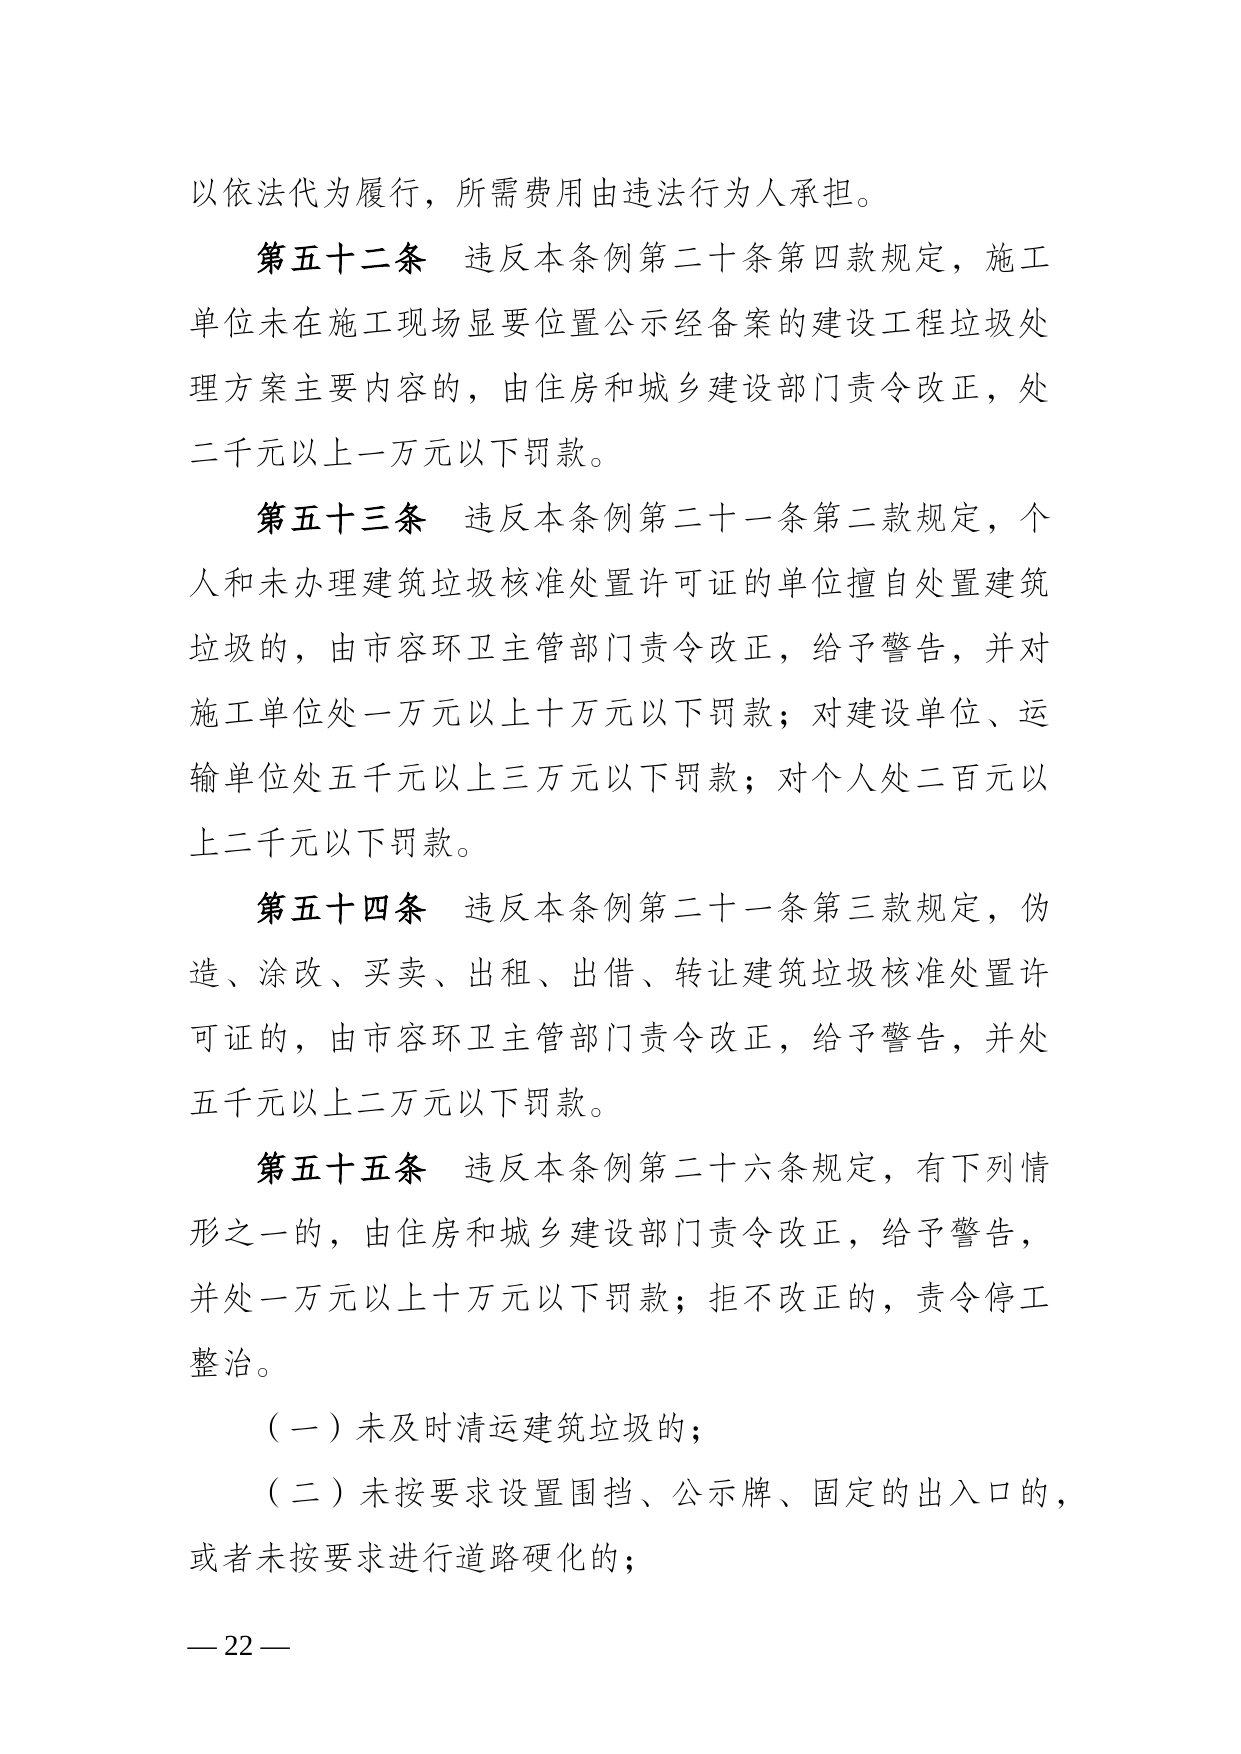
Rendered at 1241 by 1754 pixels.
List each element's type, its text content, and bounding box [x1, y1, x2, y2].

text （一）未及时清运建筑垃圾的； [187, 1397, 1053, 1462]
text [187, 162, 1053, 227]
text 第五十二条 违反本条例第二十条第四款规定，施工单位未在施工现场显要位置公示经备案的建设工程垃圾处理方案主要内容的，由住房和城乡建设部门责令改正，处二千元以上一万元以下罚款。 [187, 227, 1053, 487]
text （二）未按要求设置围挡、公示牌、固定的出入口的，或者未按要求进行道路硬化的； [187, 1462, 1053, 1592]
text 第五十三条 违反本条例第二十一条第二款规定，个人和未办理建筑垃圾核准处置许可证的单位擅自处置建筑垃圾的，由市容环卫主管部门责令改正，给予警告，并对施工单位处一万元以上十万元以下罚款；对建设单位、运输单位处五千元以上三万元以下罚款；对个人处二百元以上二千元以下罚款。 [187, 487, 1053, 877]
text 第五十四条 违反本条例第二十一条第三款规定，伪造、涂改、买卖、出租、出借、转让建筑垃圾核准处置许可证的，由市容环卫主管部门责令改正，给予警告，并处五千元以上二万元以下罚款。 [187, 877, 1053, 1137]
text 第五十五条 违反本条例第二十六条规定，有下列情形之一的，由住房和城乡建设部门责令改正，给予警告，并处一万元以上十万元以下罚款；拒不改正的，责令停工整治。 [187, 1137, 1053, 1397]
